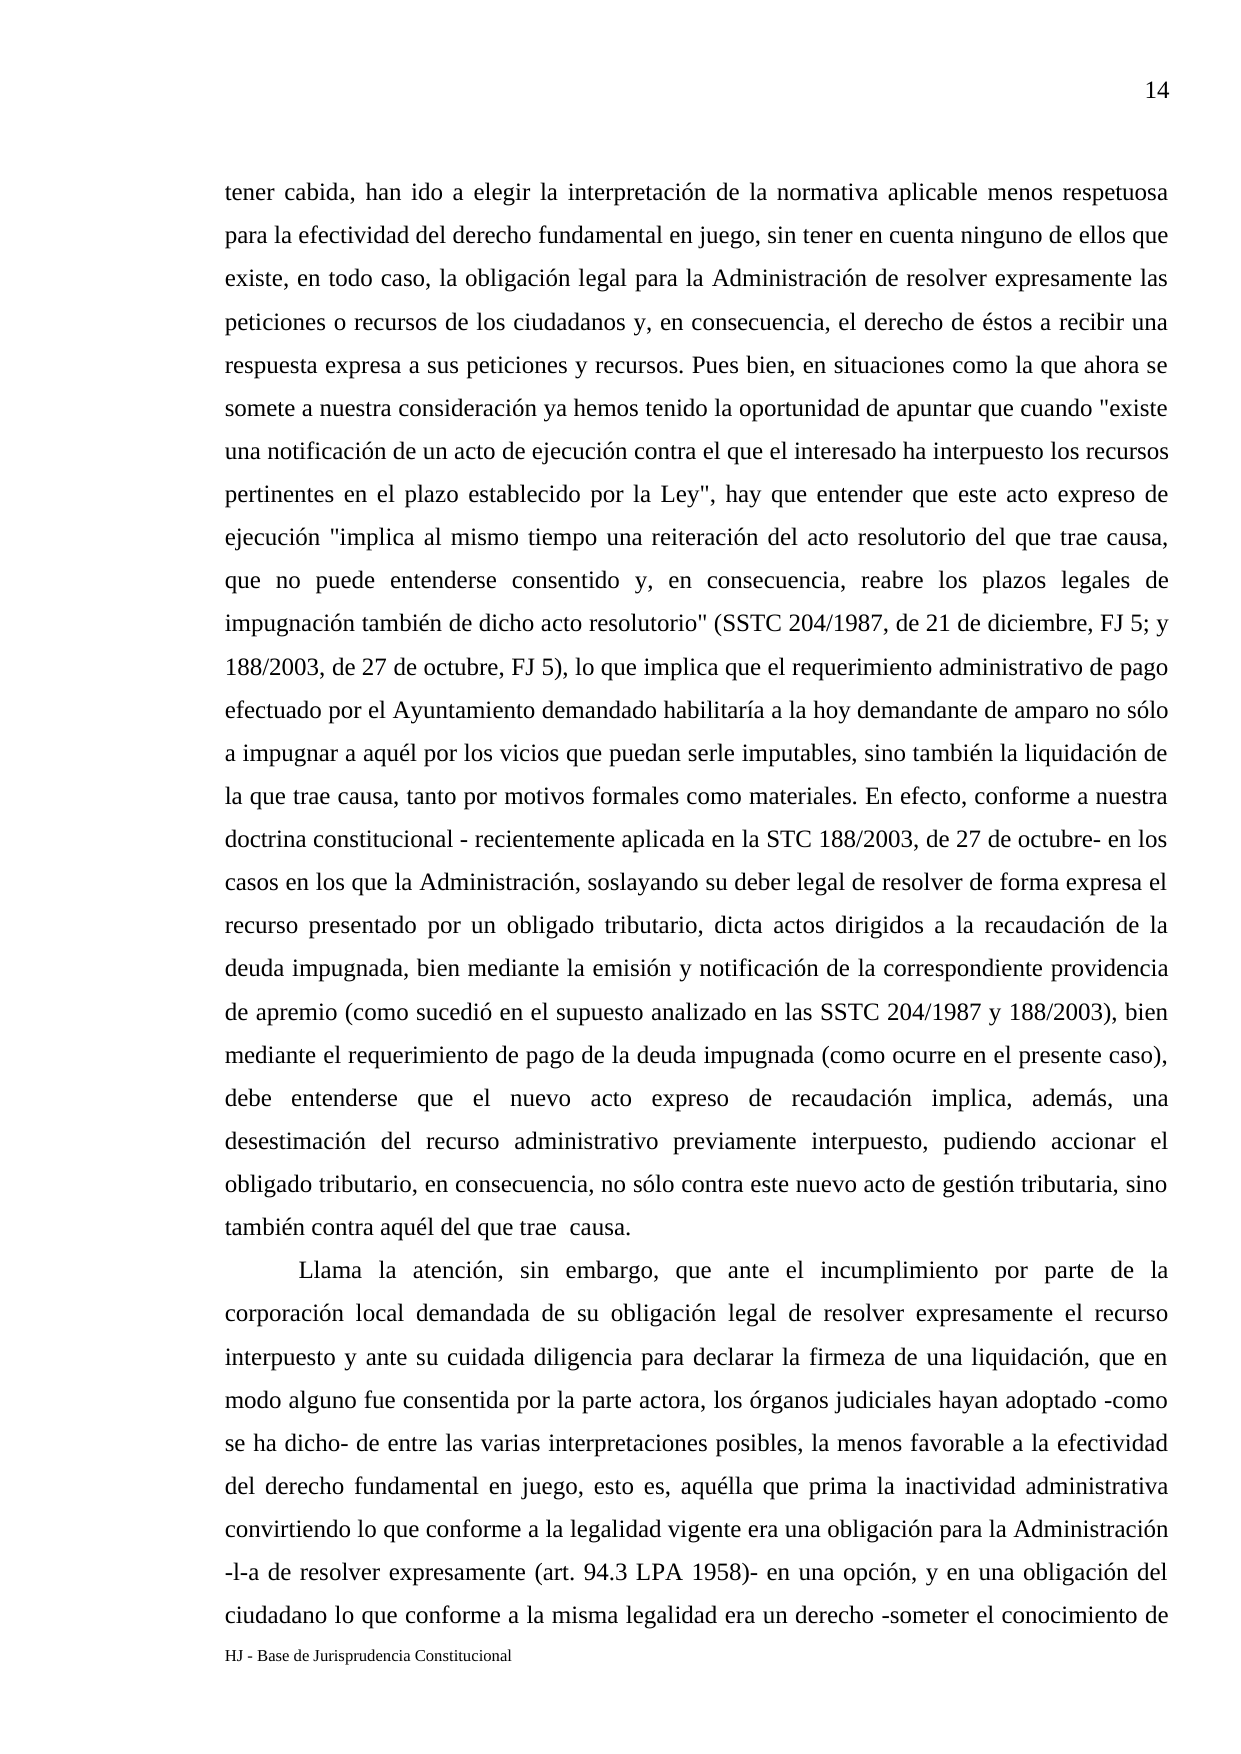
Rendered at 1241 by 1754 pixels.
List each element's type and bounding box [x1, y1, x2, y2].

text [224, 177, 1169, 1241]
text [224, 1255, 1169, 1629]
